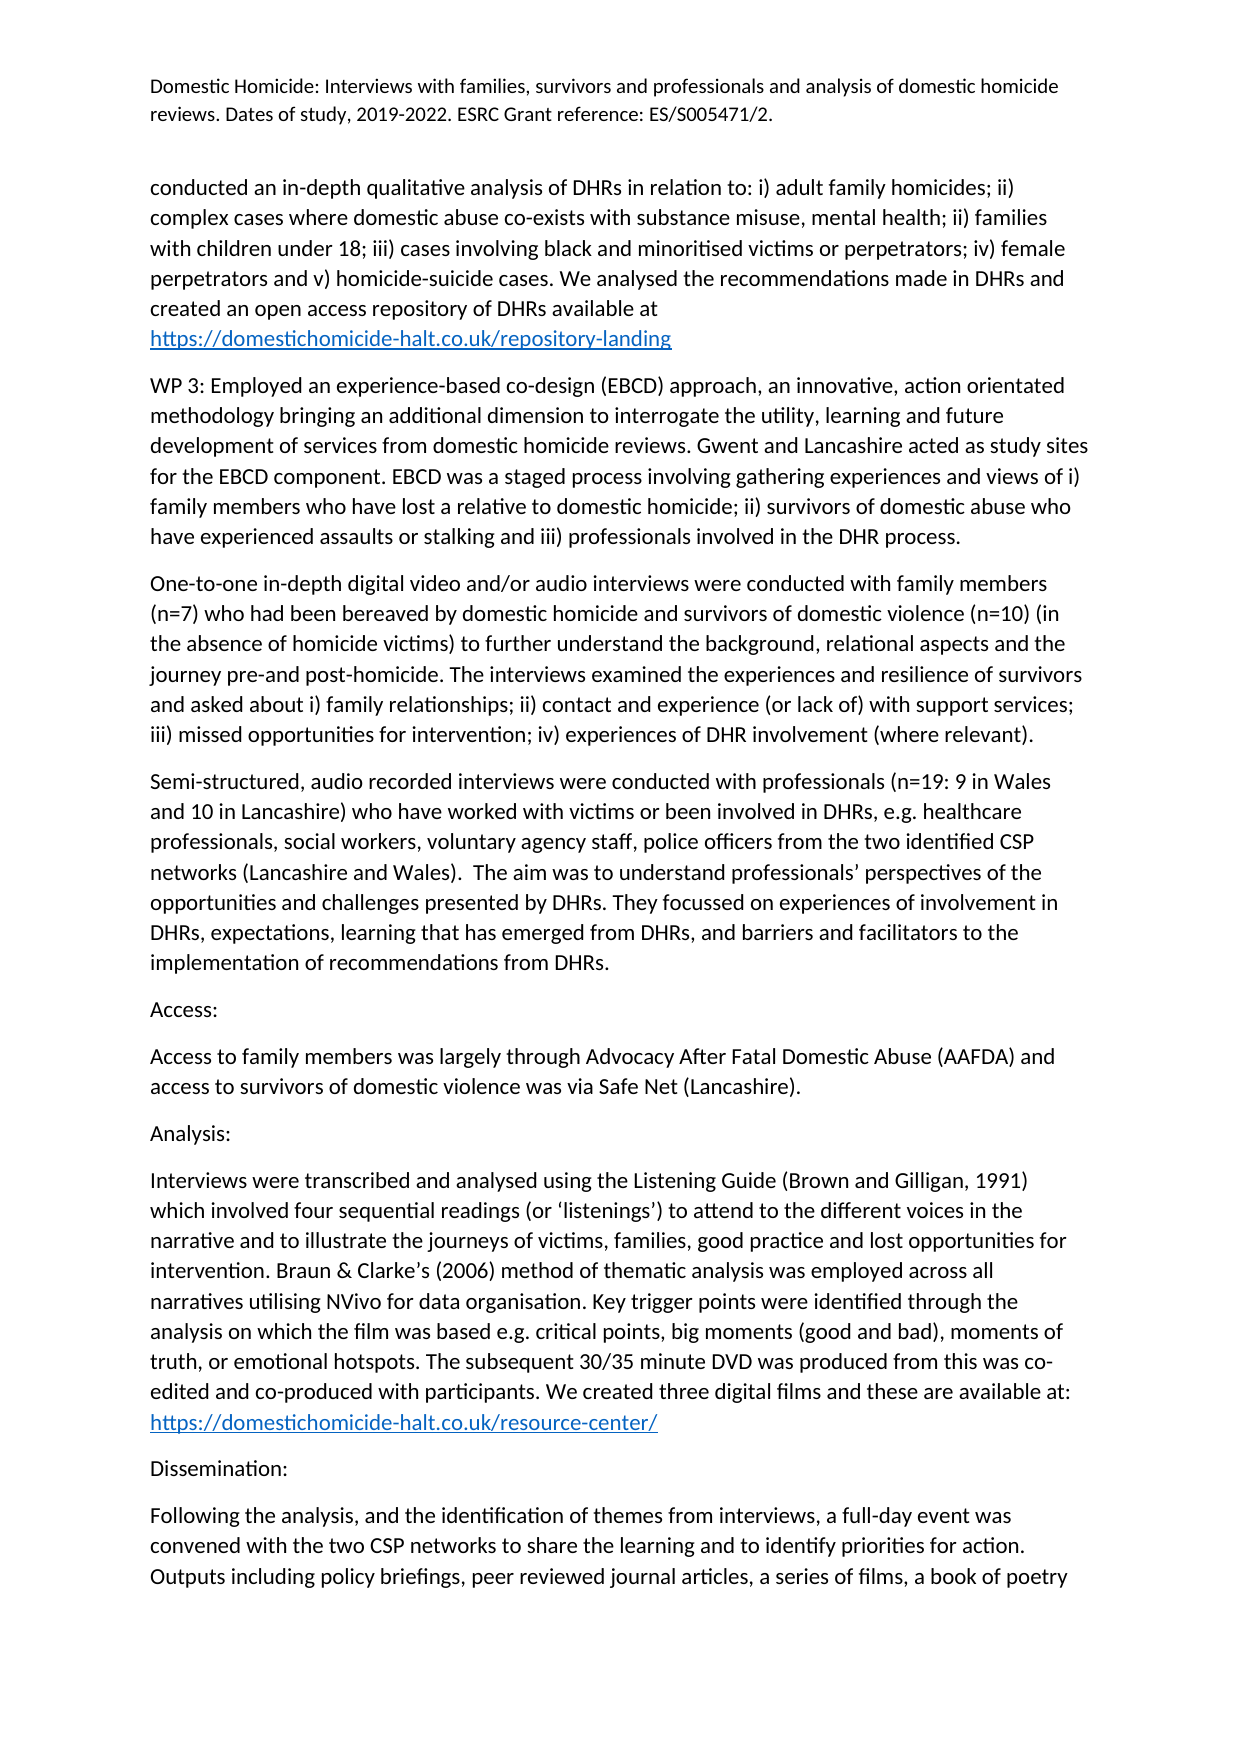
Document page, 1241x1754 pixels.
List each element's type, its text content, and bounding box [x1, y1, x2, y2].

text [150, 173, 1090, 352]
text One-to-one in-depth digital video and/or audio interviews were conducted with family members (n=7) who had been bereaved by domestic homicide and survivors of domestic violence (n=10) (in the absence of homicide victims) to further understand the background, relational aspects and the journey pre-and post-homicide. The interviews examined the experiences and resilience of survivors and asked about i) family relationships; ii) contact and experience (or lack of) with support services; iii) missed opportunities for intervention; iv) experiences of DHR involvement (where relevant). [150, 569, 1090, 748]
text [150, 1501, 1090, 1590]
text Semi-structured, audio recorded interviews were conducted with professionals (n=19: 9 in Wales and 10 in Lancashire) who have worked with victims or been involved in DHRs, e.g. healthcare professionals, social workers, voluntary agency staff, police officers from the two identified CSP networks (Lancashire and Wales). The aim was to understand professionals’ perspectives of the opportunities and challenges presented by DHRs. They focussed on experiences of involvement in DHRs, expectations, learning that has emerged from DHRs, and barriers and facilitators to the implementation of recommendations from DHRs. [150, 767, 1090, 976]
text WP 3: Employed an experience-based co-design (EBCD) approach, an innovative, action orientated methodology bringing an additional dimension to interrogate the utility, learning and future development of services from domestic homicide reviews. Gwent and Lancashire acted as study sites for the EBCD component. EBCD was a staged process involving gathering experiences and views of i) family members who have lost a relative to domestic homicide; ii) survivors of domestic abuse who have experienced assaults or stalking and iii) professionals involved in the DHR process. [150, 371, 1090, 550]
text Access to family members was largely through Advocacy After Fatal Domestic Abuse (AAFDA) and access to survivors of domestic violence was via Safe Net (Lancashire). [150, 1042, 1090, 1100]
text Access: [150, 995, 1090, 1023]
text Interviews were transcribed and analysed using the Listening Guide (Brown and Gilligan, 1991) which involved four sequential readings (or ‘listenings’) to attend to the different voices in the narrative and to illustrate the journeys of victims, families, good practice and lost opportunities for intervention. Braun & Clarke’s (2006) method of thematic analysis was employed across all narratives utilising NVivo for data organisation. Key trigger points were identified through the analysis on which the film was based e.g. critical points, big moments (good and bad), moments of truth, or emotional hotspots. The subsequent 30/35 minute DVD was produced from this was co-edited and co-produced with participants. We created three digital films and these are available at: https://domestichomicide-halt.co.uk/resource-center/ [150, 1166, 1090, 1436]
text Analysis: [150, 1119, 1090, 1147]
text Dissemination: [150, 1454, 1090, 1482]
